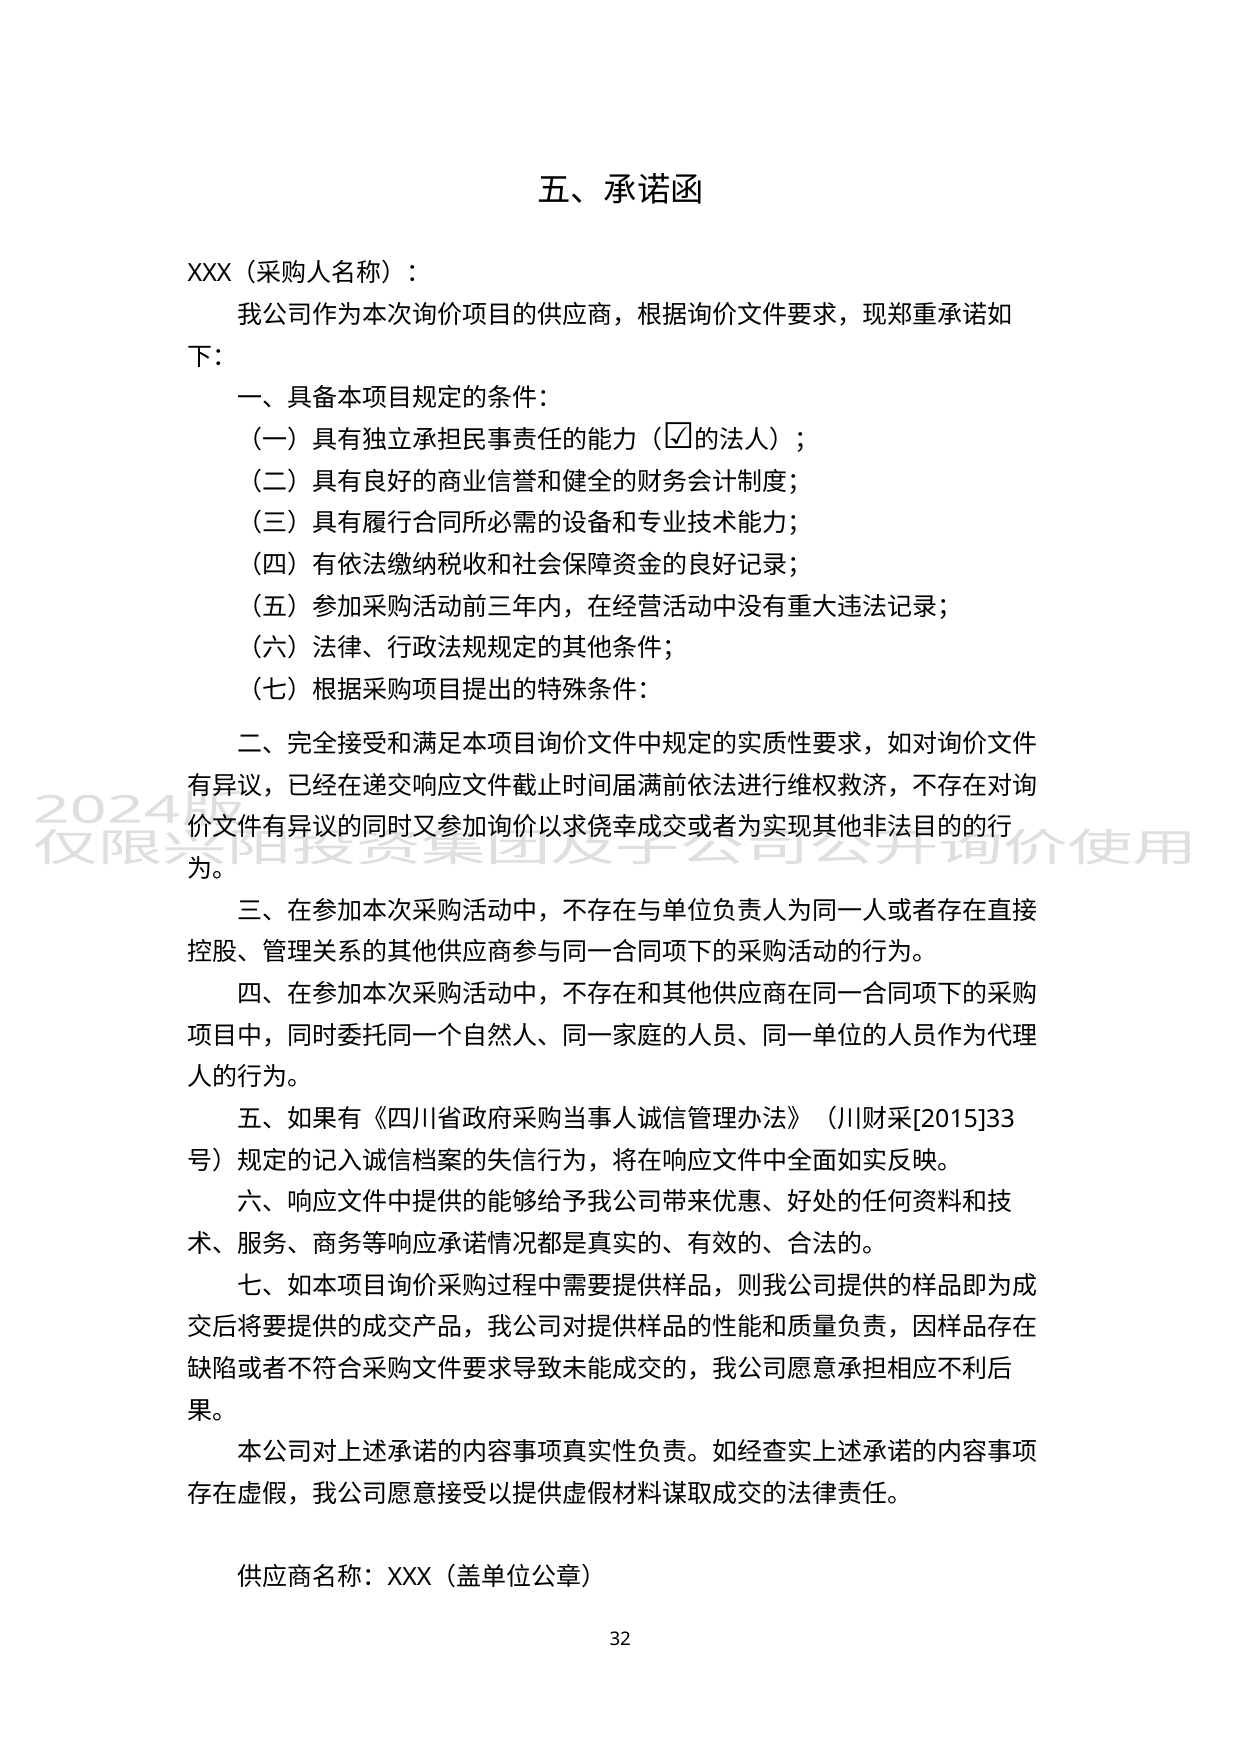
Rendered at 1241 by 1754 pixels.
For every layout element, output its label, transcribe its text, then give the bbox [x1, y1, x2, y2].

text 四、在参加本次采购活动中，不存在和其他供应商在同一合同项下的采购项目中，同时委托同一个自然人、同一家庭的人员、同一单位的人员作为代理人的行为。 [187, 969, 1053, 1094]
text （六）法律、行政法规规定的其他条件； [187, 623, 1053, 665]
text 供应商名称：XXX（盖单位公章） [187, 1552, 1053, 1594]
text XXX（采购人名称）： [187, 248, 1053, 290]
text 三、在参加本次采购活动中，不存在与单位负责人为同一人或者存在直接控股、管理关系的其他供应商参与同一合同项下的采购活动的行为。 [187, 886, 1053, 969]
text 五、如果有《四川省政府采购当事人诚信管理办法》（川财采[2015]33号）规定的记入诚信档案的失信行为，将在响应文件中全面如实反映。 [187, 1094, 1053, 1177]
text 二、完全接受和满足本项目询价文件中规定的实质性要求，如对询价文件有异议，已经在递交响应文件截止时间届满前依法进行维权救济，不存在对询价文件有异议的同时又参加询价以求侥幸成交或者为实现其他非法目的的行为。 [187, 719, 1053, 886]
list （七）根据采购项目提出的特殊条件： [187, 665, 1053, 707]
text 一、具备本项目规定的条件： [187, 373, 1053, 415]
text 本公司对上述承诺的内容事项真实性负责。如经查实上述承诺的内容事项存在虚假，我公司愿意接受以提供虚假材料谋取成交的法律责任。 [187, 1427, 1053, 1511]
text 六、响应文件中提供的能够给予我公司带来优惠、好处的任何资料和技术、服务、商务等响应承诺情况都是真实的、有效的、合法的。 [187, 1177, 1053, 1261]
text 七、如本项目询价采购过程中需要提供样品，则我公司提供的样品即为成交后将要提供的成交产品，我公司对提供样品的性能和质量负责，因样品存在缺陷或者不符合采购文件要求导致未能成交的，我公司愿意承担相应不利后果。 [187, 1261, 1053, 1427]
text 我公司作为本次询价项目的供应商，根据询价文件要求，现郑重承诺如下： [187, 290, 1053, 373]
text （四）有依法缴纳税收和社会保障资金的良好记录； [187, 540, 1053, 582]
text （一）具有独立承担民事责任的能力（☑的法人）； [187, 415, 1053, 457]
text （三）具有履行合同所必需的设备和专业技术能力； [187, 498, 1053, 540]
text （二）具有良好的商业信誉和健全的财务会计制度； [187, 457, 1053, 498]
text 五、承诺函 [187, 162, 1053, 211]
text （五）参加采购活动前三年内，在经营活动中没有重大违法记录； [187, 582, 1053, 623]
